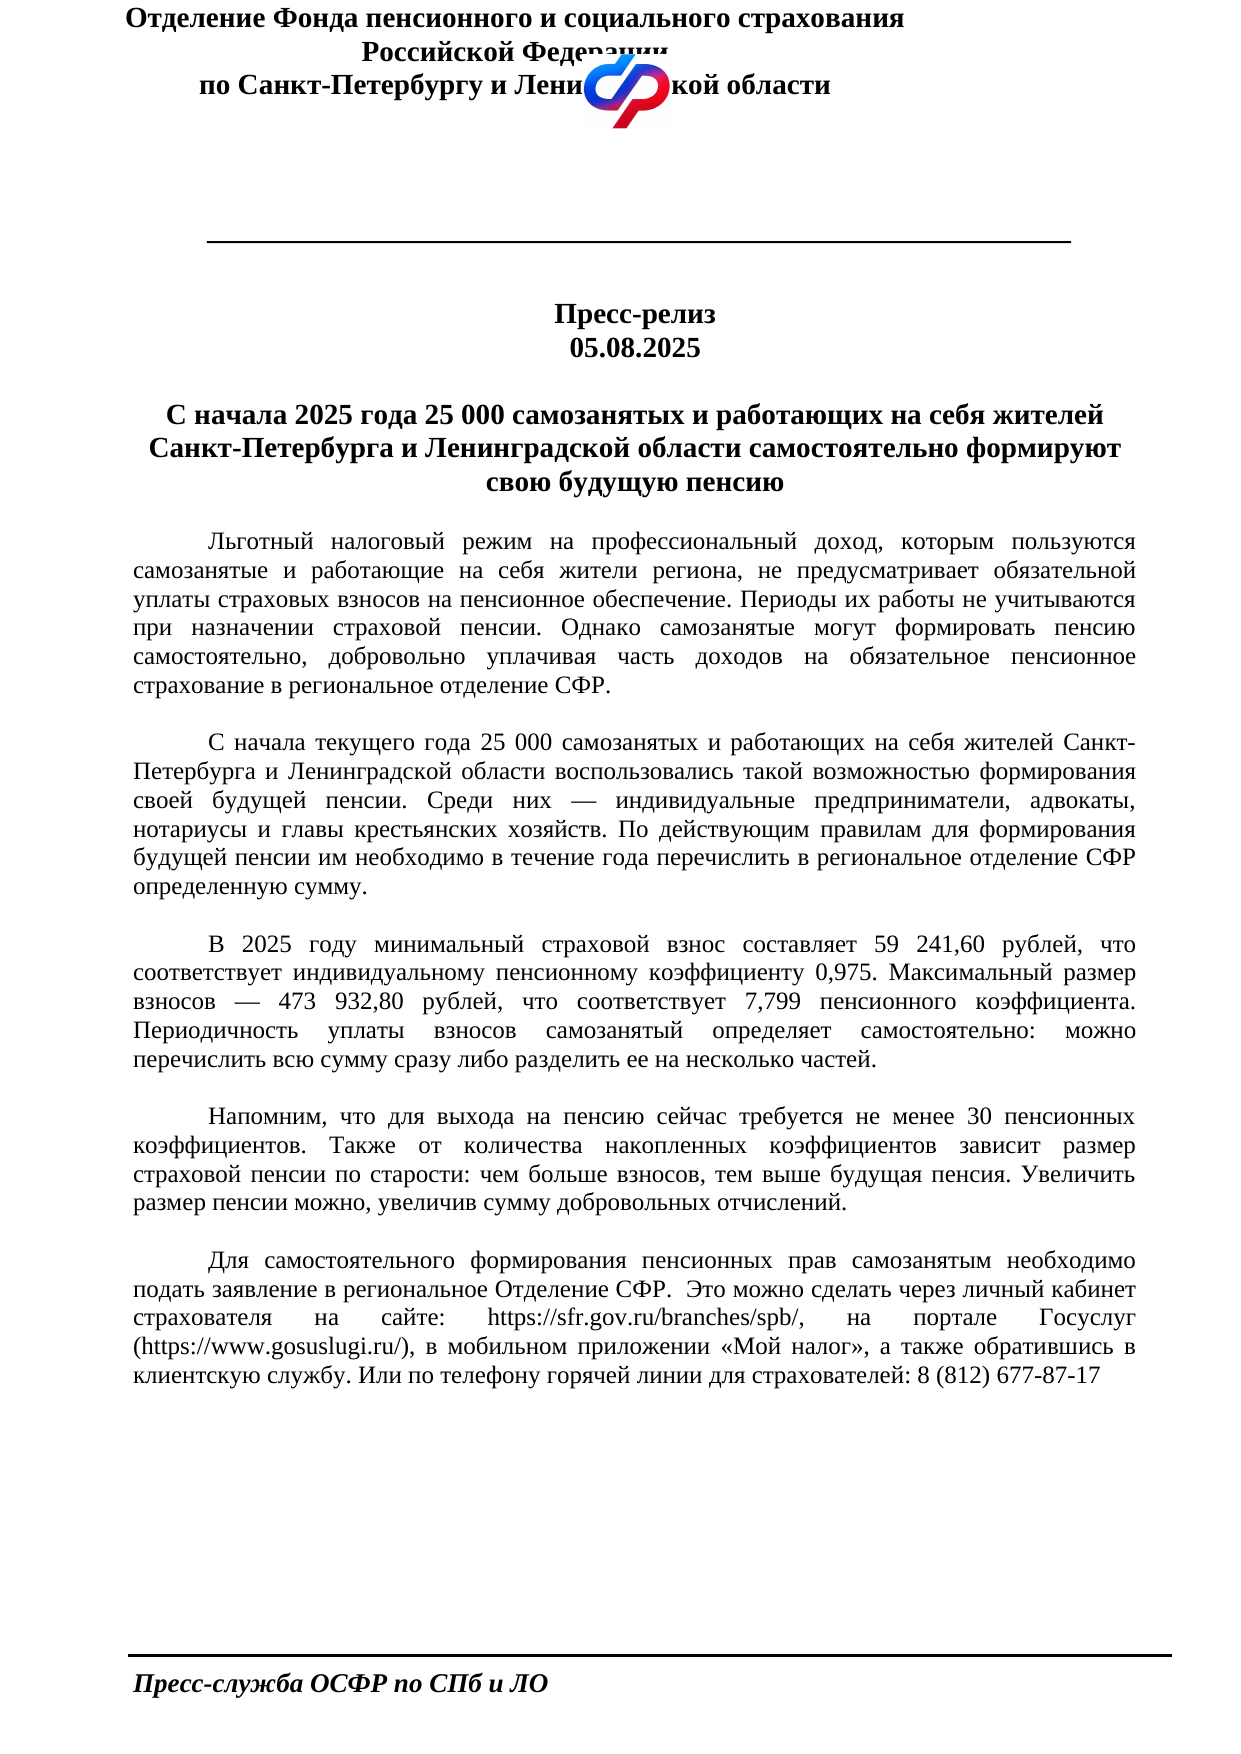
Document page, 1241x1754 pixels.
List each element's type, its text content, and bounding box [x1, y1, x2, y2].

text Льготный налоговый режим на профессиональный доход, которым пользуются самозанятые и работающие на себя жители региона, не предусматривает обязательной уплаты страховых взносов на пенсионное обеспечение. Периоды их работы не учитываются при назначении страховой пенсии. Однако самозанятые могут формировать пенсию самостоятельно, добровольно уплачивая часть доходов на обязательное пенсионное страхование в региональное отделение СФР. [133, 526, 1137, 699]
picture [582, 54, 671, 129]
text Для самостоятельного формирования пенсионных прав самозанятым необходимо подать заявление в региональное Отделение СФР. Это можно сделать через личный кабинет страхователя на сайте: https://sfr.gov.ru/branches/spb/, на портале Госуслуг (https://www.gosuslugi.ru/), в мобильном приложении «Мой налог», а также обратившись в клиентскую службу. Или по телефону горячей линии для страхователей: 8 (812) 677-87-17 [133, 1245, 1137, 1389]
text Пресс-релиз [133, 296, 1137, 330]
text Напомним, что для выхода на пенсию сейчас требуется не менее 30 пенсионных коэффициентов. Также от количества накопленных коэффициентов зависит размер страховой пенсии по старости: чем больше взносов, тем выше будущая пенсия. Увеличить размер пенсии можно, увеличив сумму добровольных отчислений. [133, 1101, 1137, 1216]
text С начала 2025 года 25 000 самозанятых и работающих на себя жителей Санкт-Петербурга и Ленинградской области самостоятельно формируют свою будущую пенсию [133, 397, 1137, 497]
text В 2025 году минимальный страховой взнос составляет 59 241,60 рублей, что соответствует индивидуальному пенсионному коэффициенту 0,975. Максимальный размер взносов — 473 932,80 рублей, что соответствует 7,799 пенсионного коэффициента. Периодичность уплаты взносов самозанятый определяет самостоятельно: можно перечислить всю сумму сразу либо разделить ее на несколько частей. [133, 929, 1137, 1072]
text 05.08.2025 [133, 330, 1137, 363]
text С начала текущего года 25 000 самозанятых и работающих на себя жителей Санкт-Петербурга и Ленинградской области воспользовались такой возможностью формирования своей будущей пенсии. Среди них — индивидуальные предприниматели, адвокаты, нотариусы и главы крестьянских хозяйств. По действующим правилам для формирования будущей пенсии им необходимо в течение года перечислить в региональное отделение СФР определенную сумму. [133, 727, 1137, 900]
